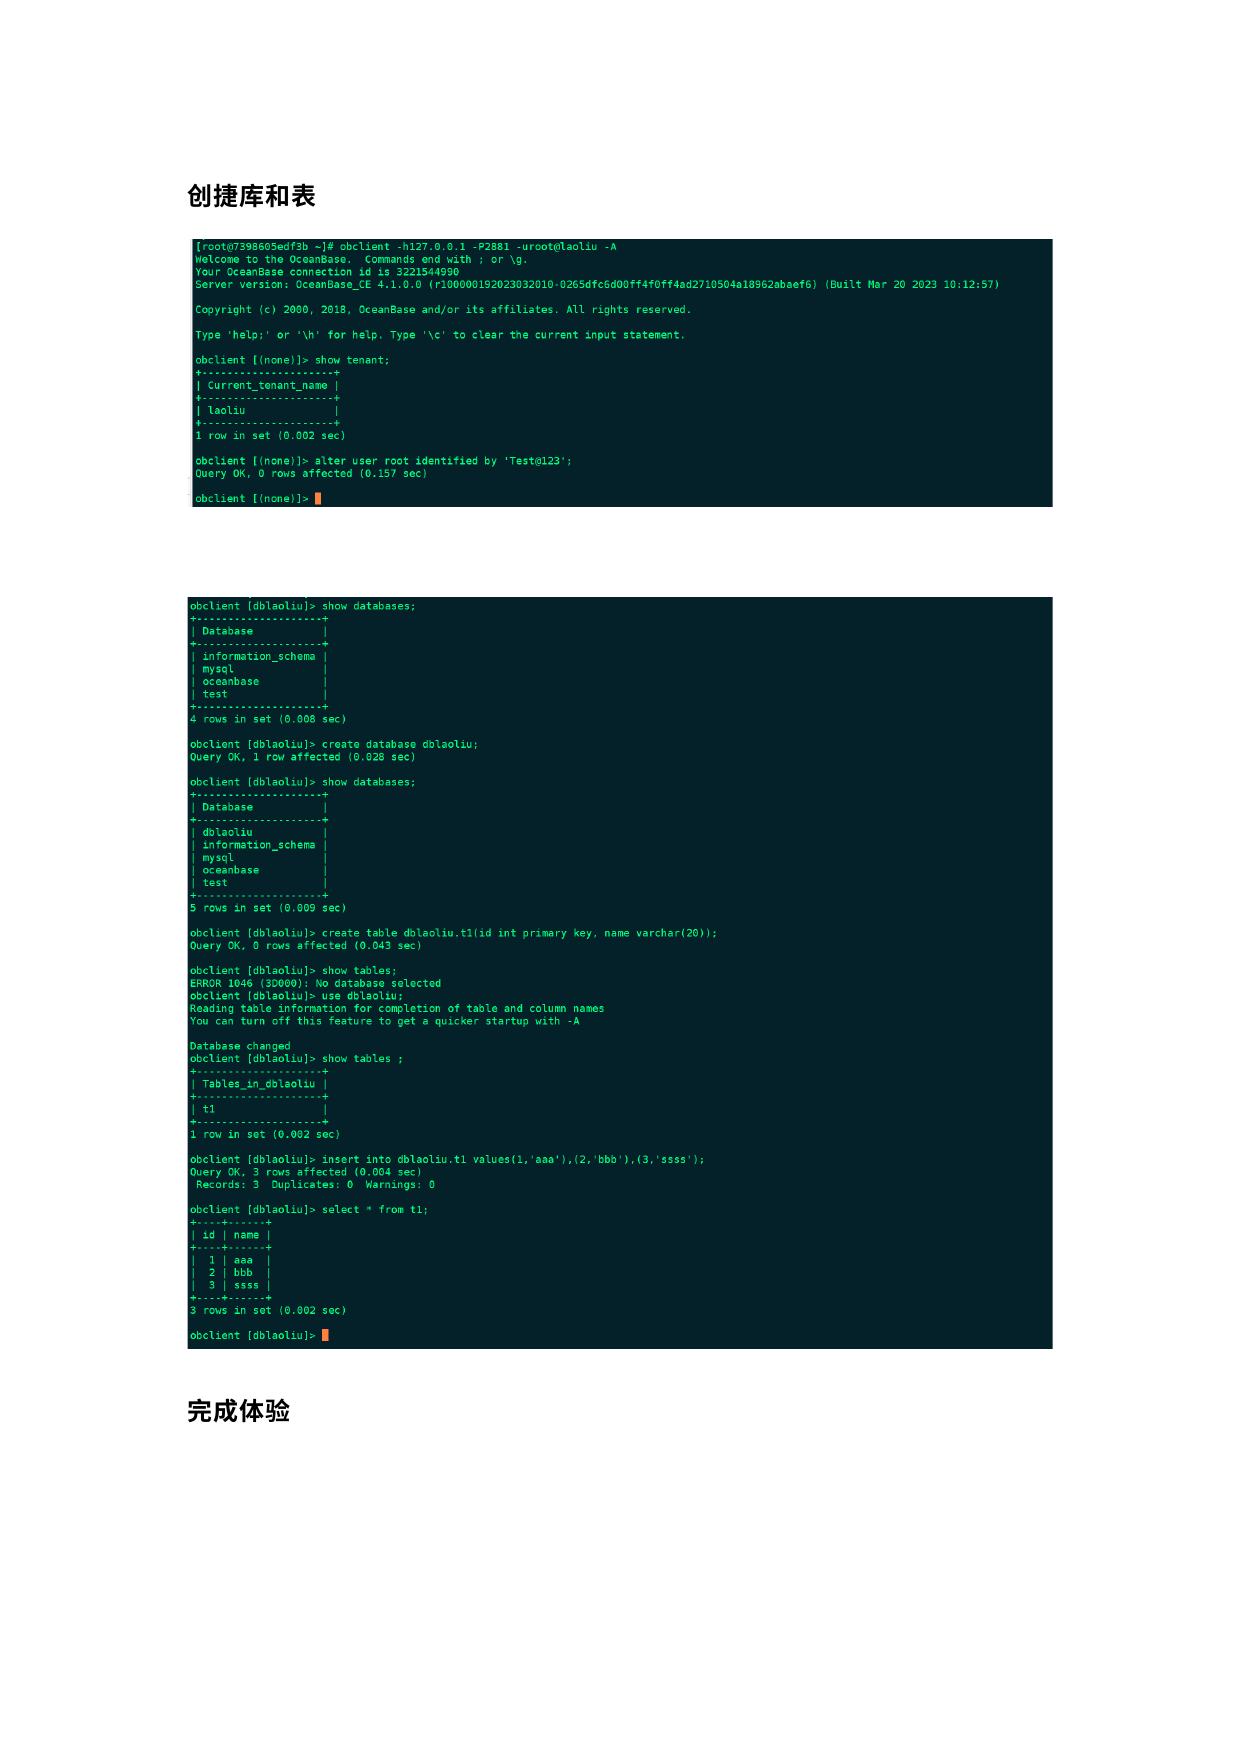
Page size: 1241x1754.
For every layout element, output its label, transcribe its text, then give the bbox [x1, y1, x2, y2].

subtitle 创捷库和表 [187, 162, 1053, 227]
picture [187, 239, 1053, 507]
picture [187, 597, 1053, 1349]
text 完成体验 [187, 1377, 1053, 1442]
